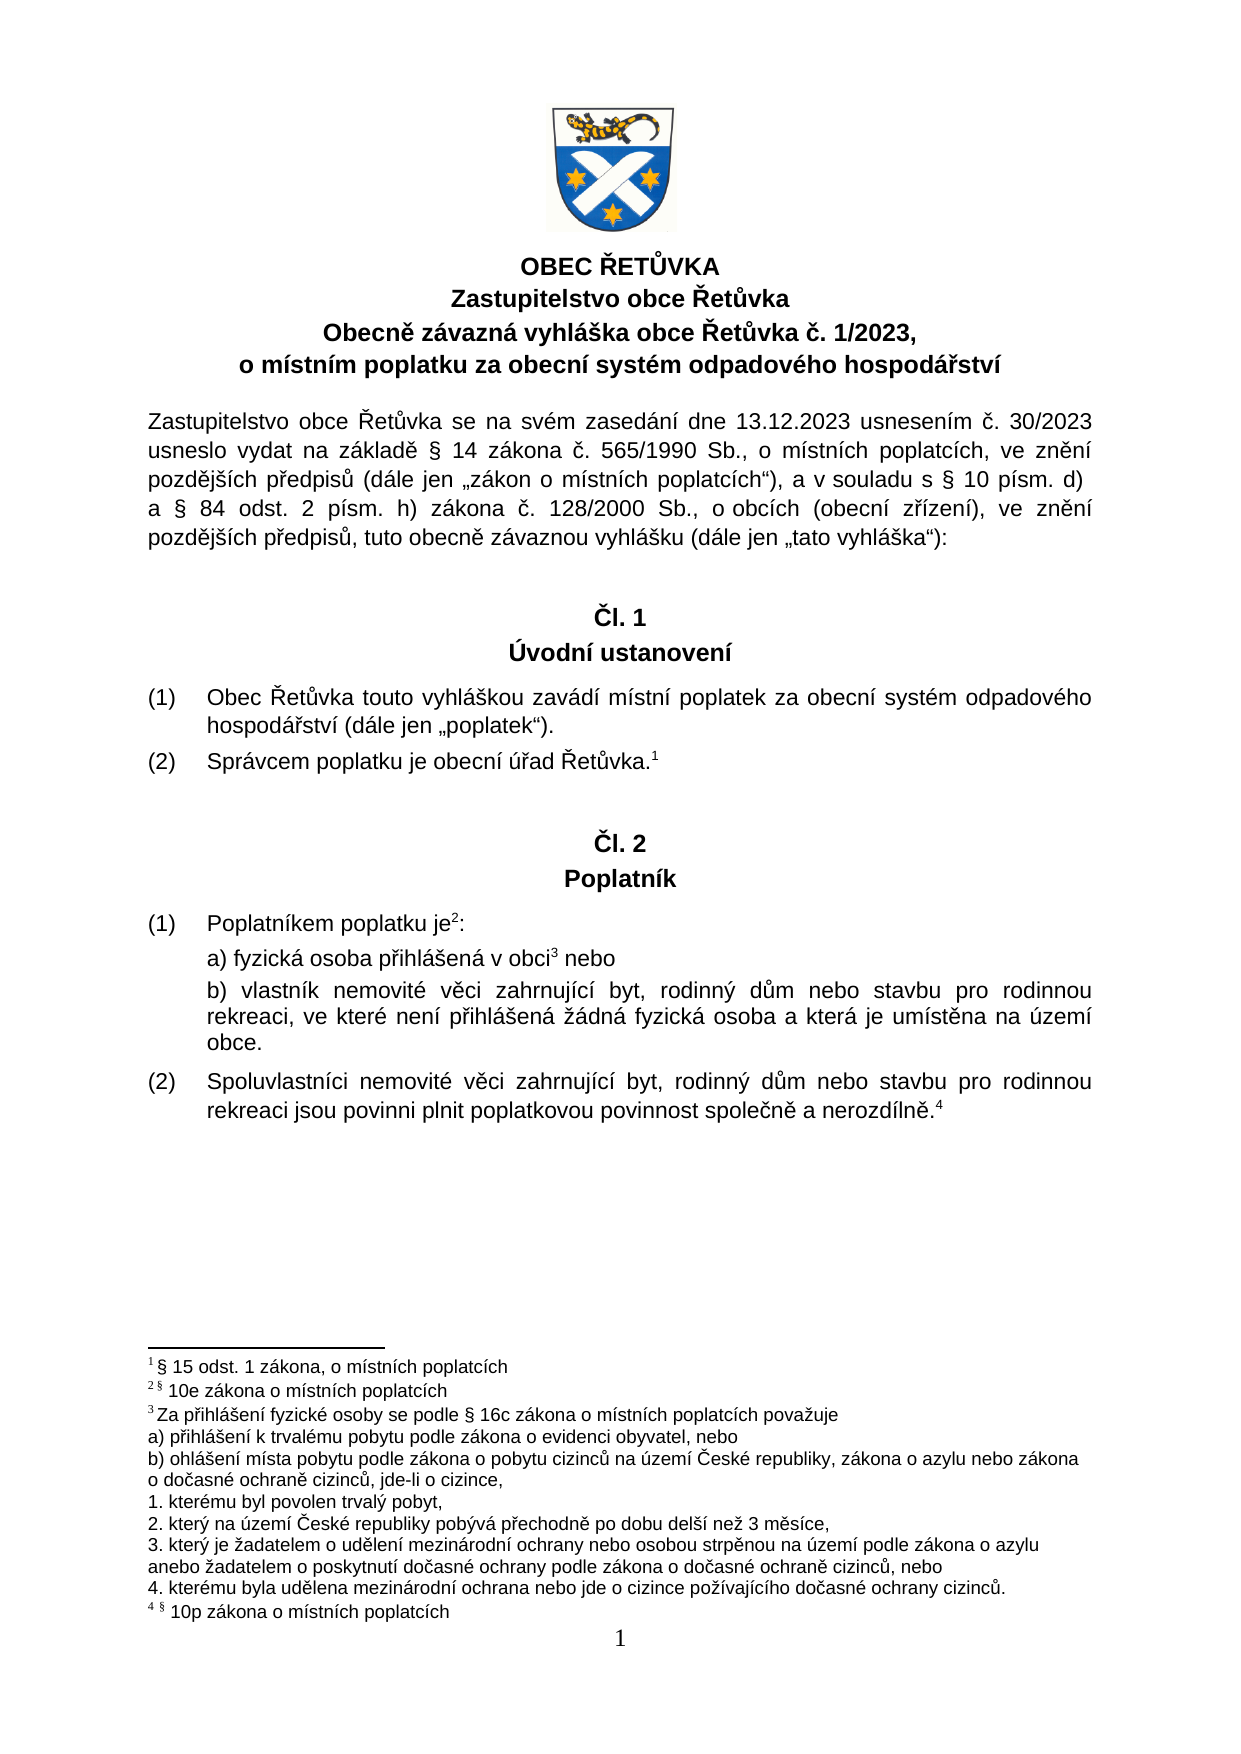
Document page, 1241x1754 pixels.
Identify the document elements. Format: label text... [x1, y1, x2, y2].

text Čl. 2 [148, 829, 1093, 858]
text OBEC ŘETŮVKA [148, 251, 1093, 280]
list Obec Řetůvka touto vyhláškou zavádí místní poplatek za obecní systém odpadového hospodářství (dále jen „poplatek“). [148, 683, 1093, 739]
text Úvodní ustanovení [148, 638, 1093, 667]
picture [546, 103, 678, 232]
text o místním poplatku za obecní systém odpadového hospodářství [148, 351, 1093, 379]
text Obecně závazná vyhláška obce Řetůvka č. 1/2023, [148, 317, 1093, 346]
list Poplatníkem poplatku je: [148, 909, 1093, 936]
list Spoluvlastníci nemovité věci zahrnující byt, rodinný dům nebo stavbu pro rodinnou rekreaci jsou povinni plnit poplatkovou povinnost společně a nerozdílně. [148, 1068, 1093, 1123]
list Správcem poplatku je obecní úřad Řetůvka. [148, 748, 1093, 774]
text Zastupitelstvo obce Řetůvka [148, 284, 1093, 313]
text Poplatník [148, 864, 1093, 893]
text Čl. 1 [148, 603, 1093, 632]
text a) fyzická osoba přihlášená v obci nebo [148, 945, 1093, 971]
text Zastupitelstvo obce Řetůvka se na svém zasedání dne 13.12.2023 usnesením č. 30/2023 usneslo vydat na základě § 14 zákona č. 565/1990 Sb., o místních poplatcích, ve znění pozdějších předpisů (dále jen „zákon o místních poplatcích“), a v souladu s § 10 písm. d) a § 84 odst. 2 písm. h) zákona č. 128/2000 Sb., o obcích (obecní zřízení), ve znění pozdějších předpisů, tuto obecně závaznou vyhlášku (dále jen „tato vyhláška“): [148, 408, 1093, 550]
text b) vlastník nemovité věci zahrnující byt, rodinný dům nebo stavbu pro rodinnou rekreaci, ve které není přihlášená žádná fyzická osoba a která je umístěna na území obce. [207, 977, 1093, 1056]
